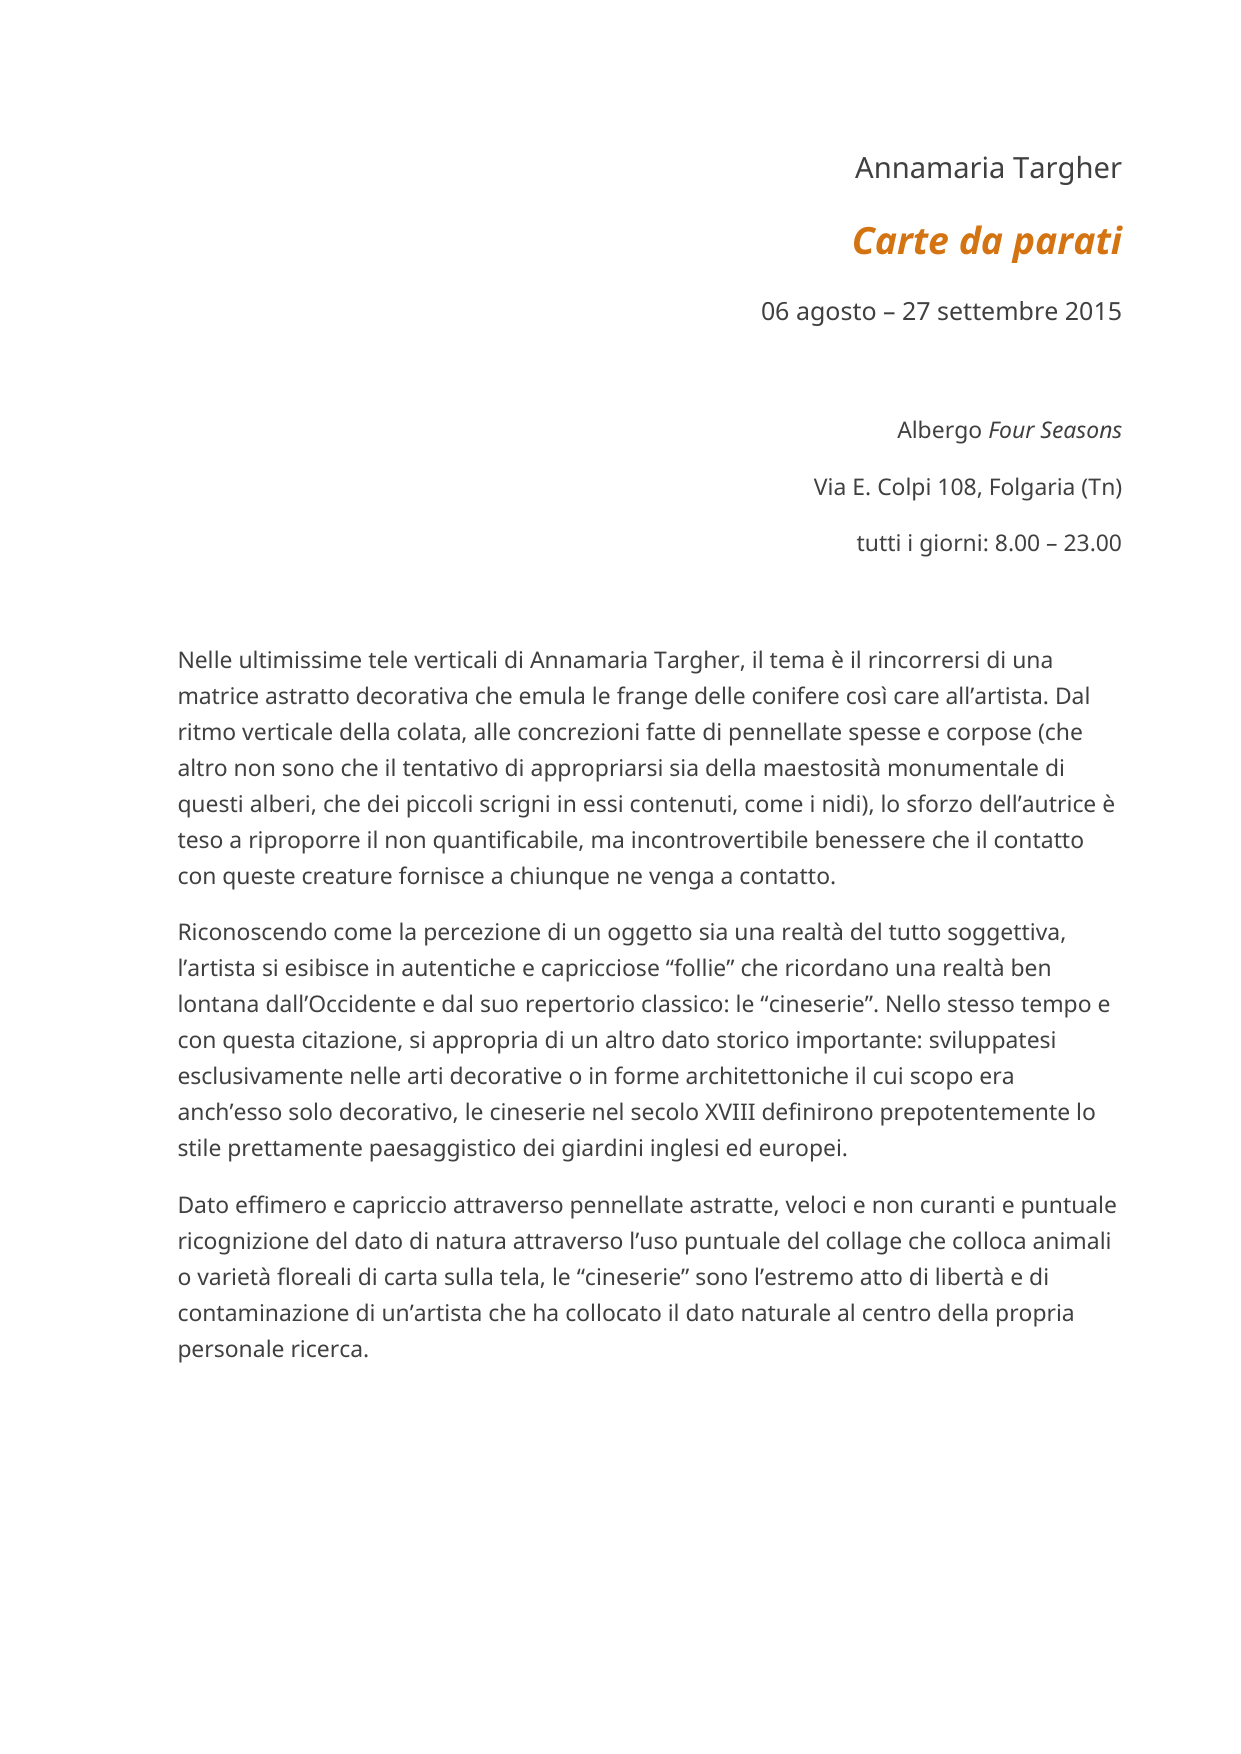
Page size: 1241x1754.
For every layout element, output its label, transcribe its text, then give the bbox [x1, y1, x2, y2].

text Carte da parati [177, 214, 1122, 265]
text tutti i giorni: 8.00 – 23.00 [177, 527, 1122, 558]
text Nelle ultimissime tele verticali di Annamaria Targher, il tema è il rincorrersi di una matrice astratto decorativa che emula le frange delle conifere così care all’artista. Dal ritmo verticale della colata, alle concrezioni fatte di pennellate spesse e corpose (che altro non sono che il tentativo di appropriarsi sia della maestosità monumentale di questi alberi, che dei piccoli scrigni in essi contenuti, come i nidi), lo sforzo dell’autrice è teso a riproporre il non quantificabile, ma incontrovertibile benessere che il contatto con queste creature fornisce a chiunque ne venga a contatto. [177, 644, 1122, 891]
text Albergo Four Seasons [177, 414, 1122, 445]
text Via E. Colpi 108, Folgaria (Tn) [177, 470, 1122, 502]
text Riconoscendo come la percezione di un oggetto sia una realtà del tutto soggettiva, l’artista si esibisce in autentiche e capricciose “follie” che ricordano una realtà ben lontana dall’Occidente e dal suo repertorio classico: le “cineserie”. Nello stesso tempo e con questa citazione, si appropria di un altro dato storico importante: sviluppatesi esclusivamente nelle arti decorative o in forme architettoniche il cui scopo era anch’esso solo decorativo, le cineserie nel secolo XVIII definirono prepotentemente lo stile prettamente paesaggistico dei giardini inglesi ed europei. [177, 916, 1122, 1163]
text 06 agosto – 27 settembre 2015 [177, 294, 1122, 328]
text Annamaria Targher [177, 148, 1122, 187]
text Dato effimero e capriccio attraverso pennellate astratte, veloci e non curanti e puntuale ricognizione del dato di natura attraverso l’uso puntuale del collage che colloca animali o varietà floreali di carta sulla tela, le “cineserie” sono l’estremo atto di libertà e di contaminazione di un’artista che ha collocato il dato naturale al centro della propria personale ricerca. [177, 1189, 1122, 1364]
